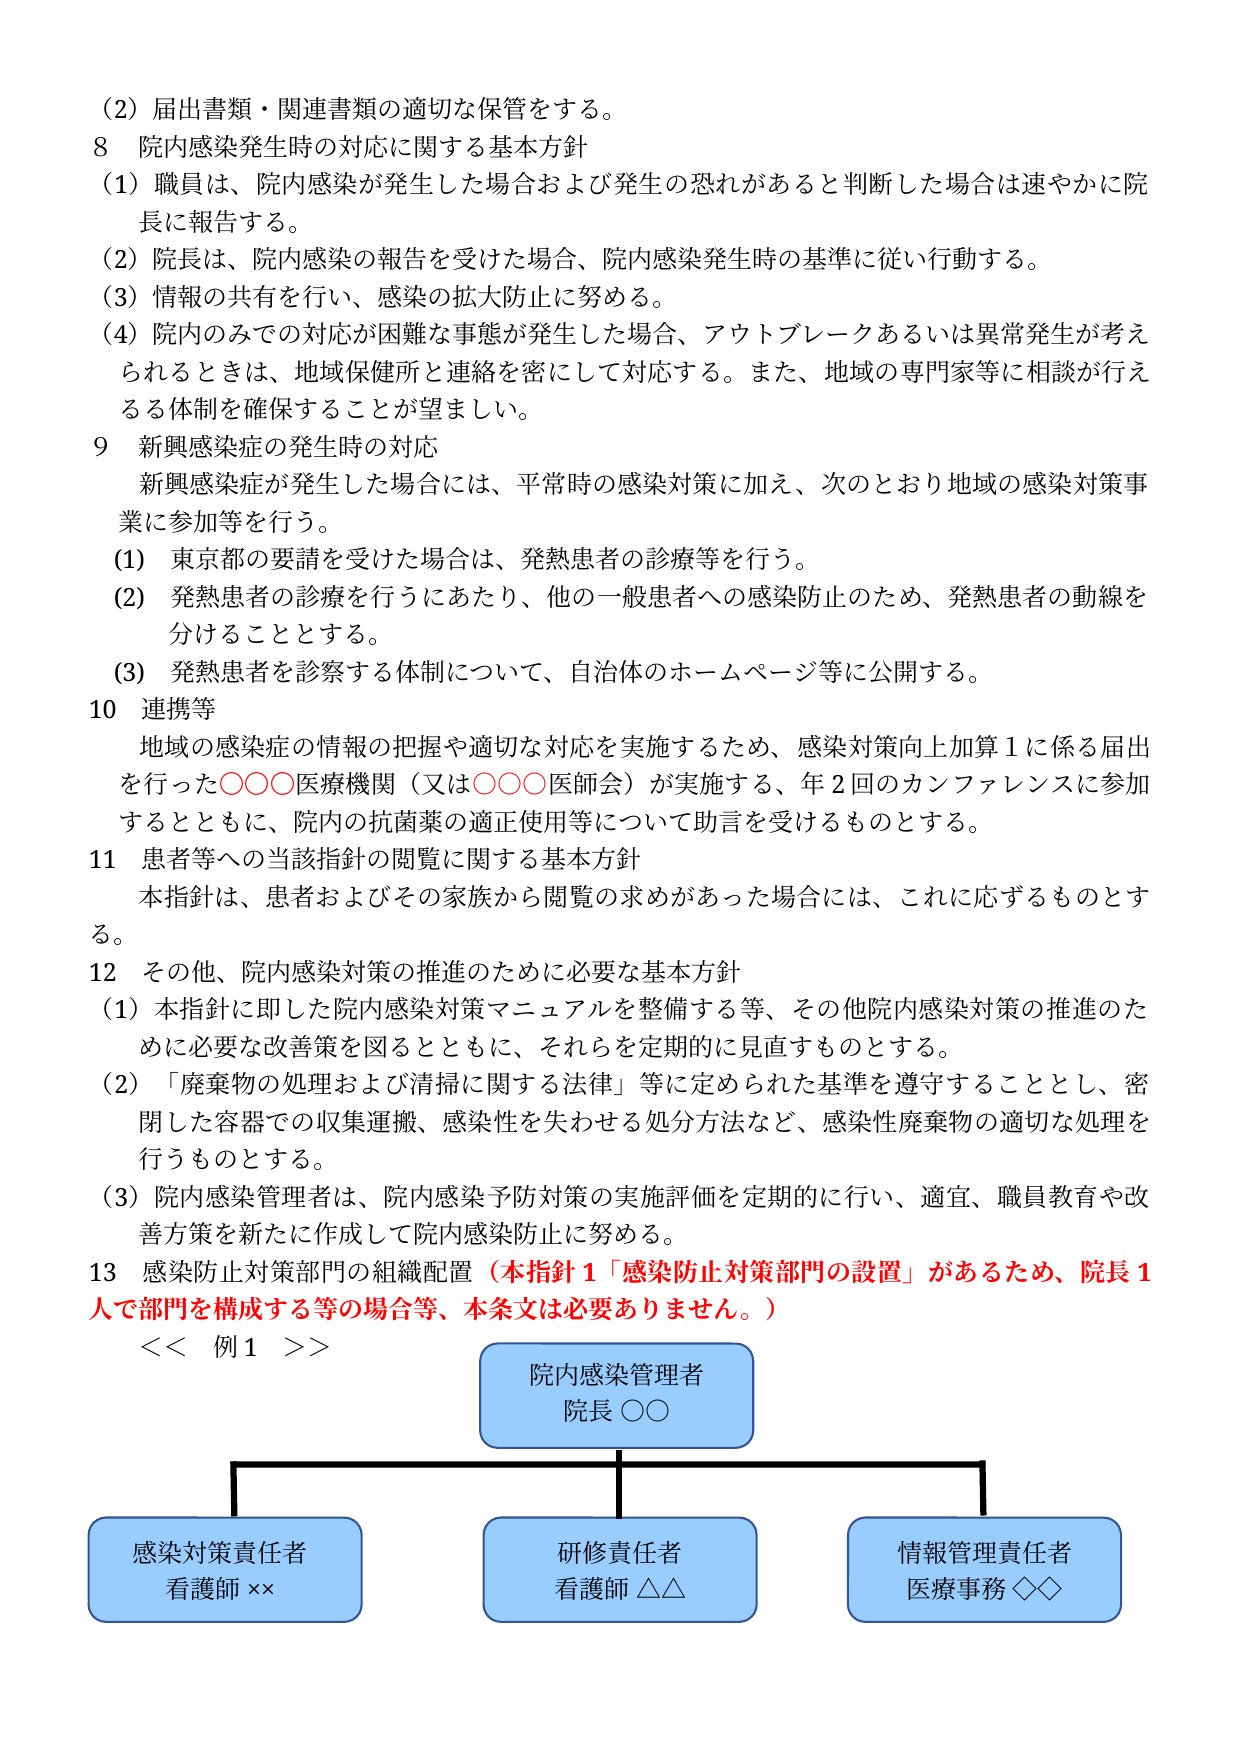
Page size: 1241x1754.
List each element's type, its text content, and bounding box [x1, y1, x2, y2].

text (3) 発熱患者を診察する体制について、自治体のホームページ等に公開する。 [88, 652, 1152, 689]
text （1）職員は、院内感染が発生した場合および発生の恐れがあると判断した場合は速やかに院長に報告する。 [89, 164, 1152, 239]
text （2）「廃棄物の処理および清掃に関する法律」等に定められた基準を遵守することとし、密閉した容器での収集運搬、感染性を失わせる処分方法など、感染性廃棄物の適切な処理を行うものとする。 [89, 1064, 1152, 1177]
text （4）院内のみでの対応が困難な事態が発生した場合、アウトブレークあるいは異常発生が考えられるときは、地域保健所と連絡を密にして対応する。また、地域の専門家等に相談が行えるる体制を確保することが望ましい。 [88, 314, 1152, 427]
text 新興感染症が発生した場合には、平常時の感染対策に加え、次のとおり地域の感染対策事業に参加等を行う。 [88, 464, 1152, 539]
text 13 感染防止対策部門の組織配置（本指針1「感染防止対策部門の設置」があるため、院長1人で部門を構成する等の場合等、本条文は必要ありません。） [89, 1252, 1152, 1327]
text （3）情報の共有を行い、感染の拡大防止に努める。 [89, 277, 1152, 314]
text 地域の感染症の情報の把握や適切な対応を実施するため、感染対策向上加算１に係る届出を行った〇〇〇医療機関（又は○○○医師会）が実施する、年2回のカンファレンスに参加するとともに、院内の抗菌薬の適正使用等について助言を受けるものとする。 [89, 727, 1152, 839]
text 11 患者等への当該指針の閲覧に関する基本方針 [89, 839, 1152, 877]
text 本指針は、患者およびその家族から閲覧の求めがあった場合には、これに応ずるものとする。 [89, 877, 1152, 952]
text 10 連携等 [88, 689, 1152, 727]
text (1) 東京都の要請を受けた場合は、発熱患者の診療等を行う。 [88, 539, 1152, 577]
text 12 その他、院内感染対策の推進のために必要な基本方針 [89, 952, 1152, 989]
text ８ 院内感染発生時の対応に関する基本方針 [89, 127, 1152, 164]
text （2）届出書類・関連書類の適切な保管をする。 [89, 89, 1152, 127]
text （3）院内感染管理者は、院内感染予防対策の実施評価を定期的に行い、適宜、職員教育や改善方策を新たに作成して院内感染防止に努める。 [89, 1177, 1152, 1252]
text ＜＜ 例1 ＞＞ [89, 1327, 1152, 1364]
text （1）本指針に即した院内感染対策マニュアルを整備する等、その他院内感染対策の推進のために必要な改善策を図るとともに、それらを定期的に見直すものとする。 [89, 989, 1152, 1064]
text ９ 新興感染症の発生時の対応 [88, 427, 1152, 464]
text （2）院長は、院内感染の報告を受けた場合、院内感染発生時の基準に従い行動する。 [89, 239, 1152, 277]
text (2) 発熱患者の診療を行うにあたり、他の一般患者への感染防止のため、発熱患者の動線を分けることとする。 [88, 577, 1152, 652]
